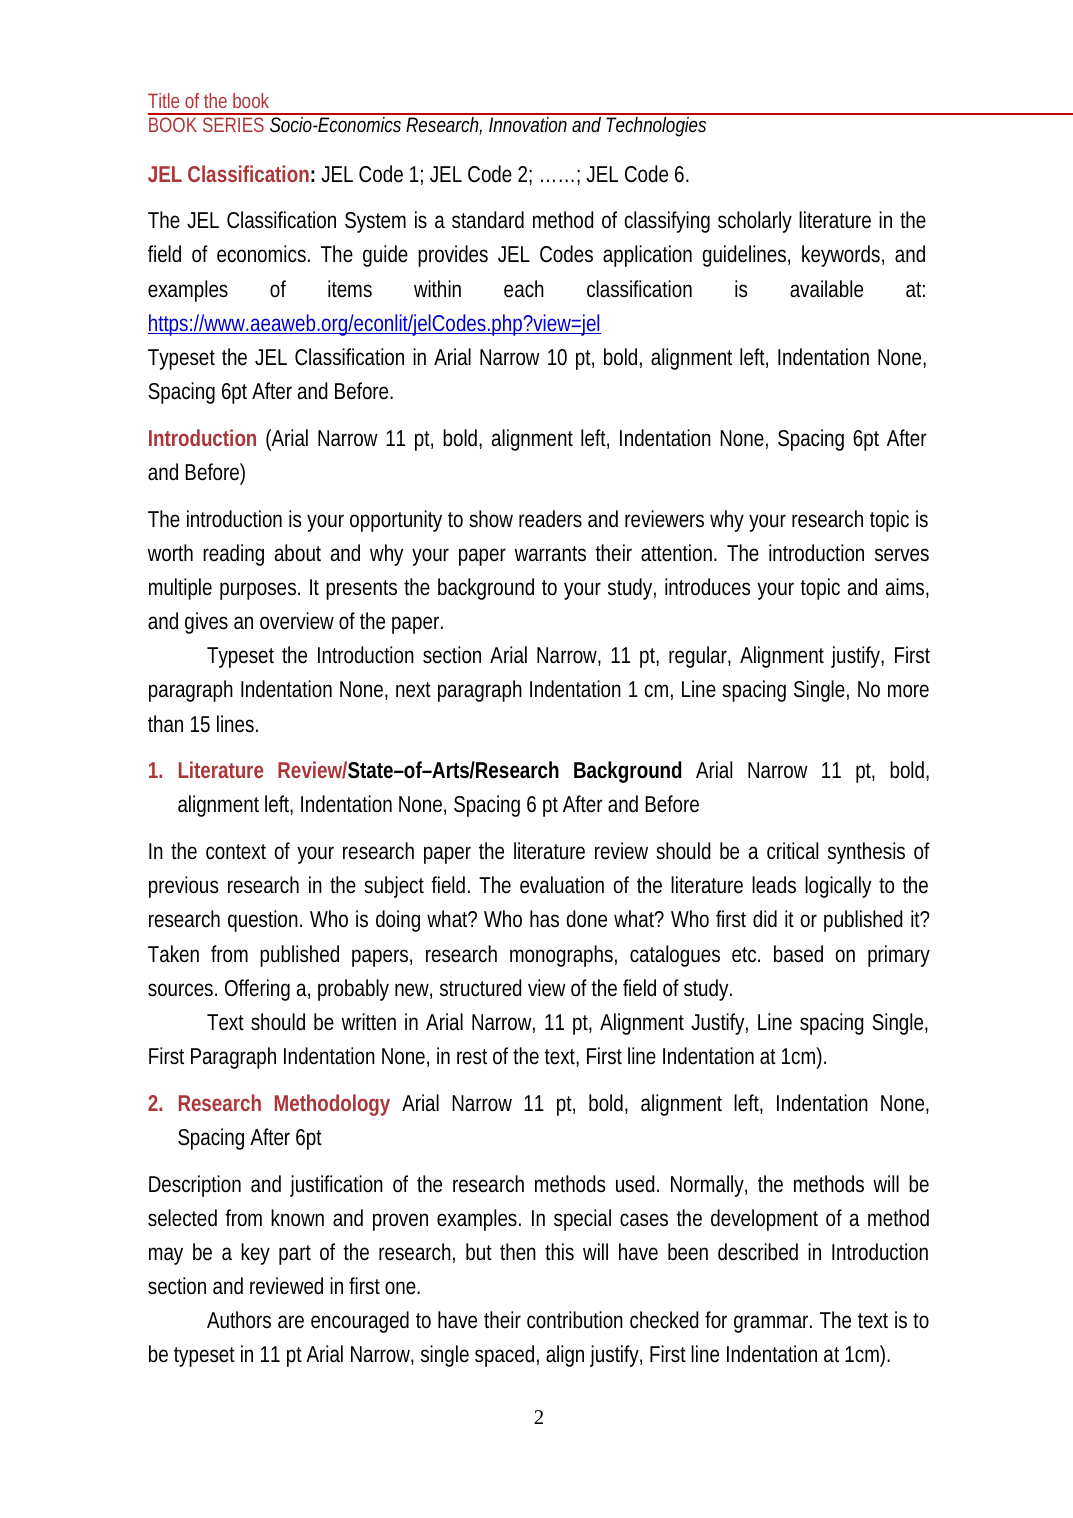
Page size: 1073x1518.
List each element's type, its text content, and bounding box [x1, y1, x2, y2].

text Description and justification of the research methods used. Normally, the methods will be selected from known and proven examples. In special cases the development of a method may be a key part of the research, but then this will have been described in Introduction section and reviewed in first one. [148, 1171, 930, 1299]
text Introduction (Arial Narrow 11 pt, bold, alignment left, Indentation None, Spacing 6pt After and Before) [148, 425, 927, 485]
list Literature Review/State–of–Arts/Research Background Arial Narrow 11 pt, bold, alignment left, Indentation None, Spacing 6 pt After and Before [148, 757, 930, 818]
text Typeset the JEL Classification in Arial Narrow 10 pt, bold, alignment left, Indentation None, Spacing 6pt After and Before. [148, 344, 927, 404]
text Text should be written in Arial Narrow, 11 pt, Alignment Justify, Line spacing Single, First Paragraph Indentation None, in rest of the text, First line Indentation at 1cm). [148, 1009, 930, 1069]
text Typeset the Introduction section Arial Narrow, 11 pt, regular, Alignment justify, First paragraph Indentation None, next paragraph Indentation 1 cm, Line spacing Single, No more than 15 lines. [148, 642, 930, 737]
list Research Methodology Arial Narrow 11 pt, bold, alignment left, Indentation None, Spacing After 6pt [148, 1090, 930, 1150]
text The introduction is your opportunity to show readers and reviewers why your research topic is worth reading about and why your paper warrants their attention. The introduction serves multiple purposes. It presents the background to your study, introduces your topic and aims, and gives an overview of the paper. [148, 506, 930, 634]
text The JEL Classification System is a standard method of classifying scholarly literature in the field of economics. The guide provides JEL Codes application guidelines, keywords, and examples of items within each classification is available at: https://www.aeaweb.org/econlit/jelCodes.php?view=jel [148, 207, 927, 336]
text Authors are encouraged to have their contribution checked for grammar. The text is to be typeset in 11 pt Arial Narrow, single spaced, align justify, First line Indentation at 1cm). [148, 1307, 930, 1368]
text JEL Classification: JEL Code 1; JEL Code 2; ……; JEL Code 6. [148, 161, 930, 187]
text In the context of your research paper the literature review should be a critical synthesis of previous research in the subject field. The evaluation of the literature leads logically to the research question. Who is doing what? Who has done what? Who first did it or published it? Taken from published papers, research monographs, catalogues etc. based on primary sources. Offering a, probably new, structured view of the field of study. [148, 838, 930, 1001]
